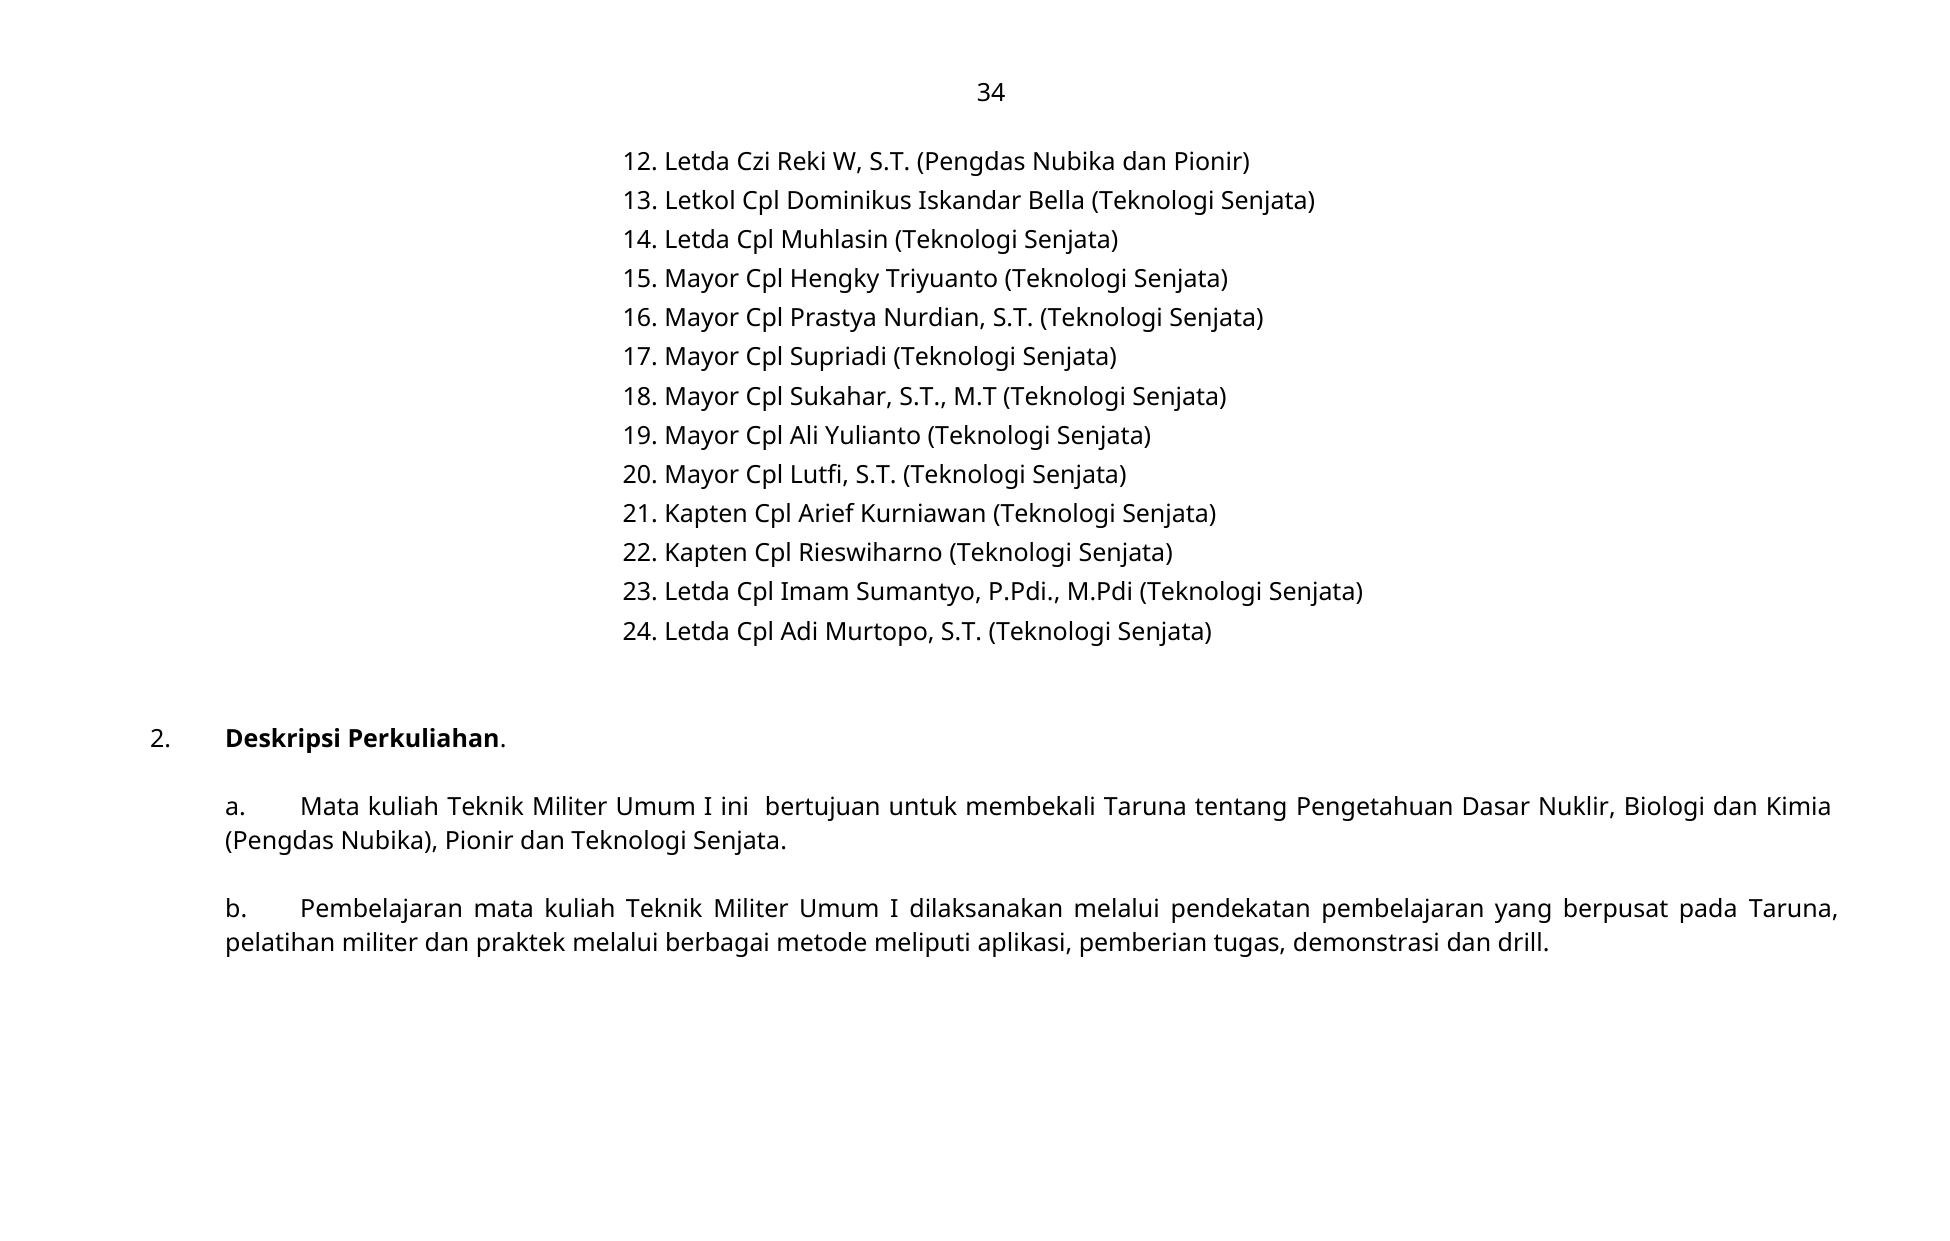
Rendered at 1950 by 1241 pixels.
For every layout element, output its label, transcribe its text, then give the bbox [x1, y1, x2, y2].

list 17. Mayor Cpl Supriadi (Teknologi Senjata) [622, 339, 1832, 373]
list 14. Letda Cpl Muhlasin (Teknologi Senjata) [622, 221, 1832, 256]
list 23. Letda Cpl Imam Sumantyo, P.Pdi., M.Pdi (Teknologi Senjata) [622, 574, 1832, 608]
text b. Pembelajaran mata kuliah Teknik Militer Umum I dilaksanakan melalui pendekatan pembelajaran yang berpusat pada Taruna, pelatihan militer dan praktek melalui berbagai metode meliputi aplikasi, pemberian tugas, demonstrasi dan drill. [150, 891, 1839, 959]
list 16. Mayor Cpl Prastya Nurdian, S.T. (Teknologi Senjata) [622, 300, 1832, 334]
text 24. Letda Cpl Adi Murtopo, S.T. (Teknologi Senjata) [547, 613, 1832, 647]
list 15. Mayor Cpl Hengky Triyuanto (Teknologi Senjata) [622, 261, 1832, 295]
list 20. Mayor Cpl Lutfi, S.T. (Teknologi Senjata) [622, 456, 1832, 491]
list 19. Mayor Cpl Ali Yulianto (Teknologi Senjata) [622, 417, 1832, 451]
list 18. Mayor Cpl Sukahar, S.T., M.T (Teknologi Senjata) [622, 378, 1832, 412]
list 21. Kapten Cpl Arief Kurniawan (Teknologi Senjata) [622, 496, 1832, 530]
text a. Mata kuliah Teknik Militer Umum I ini bertujuan untuk membekali Taruna tentang Pengetahuan Dasar Nuklir, Biologi dan Kimia (Pengdas Nubika), Pionir dan Teknologi Senjata. [225, 788, 1832, 857]
list 22. Kapten Cpl Rieswiharno (Teknologi Senjata) [622, 535, 1832, 569]
list 13. Letkol Cpl Dominikus Iskandar Bella (Teknologi Senjata) [605, 182, 1832, 216]
text 2. Deskripsi Perkuliahan. [150, 720, 1832, 754]
list 12. Letda Czi Reki W, S.T. (Pengdas Nubika dan Pionir) [622, 143, 1832, 177]
